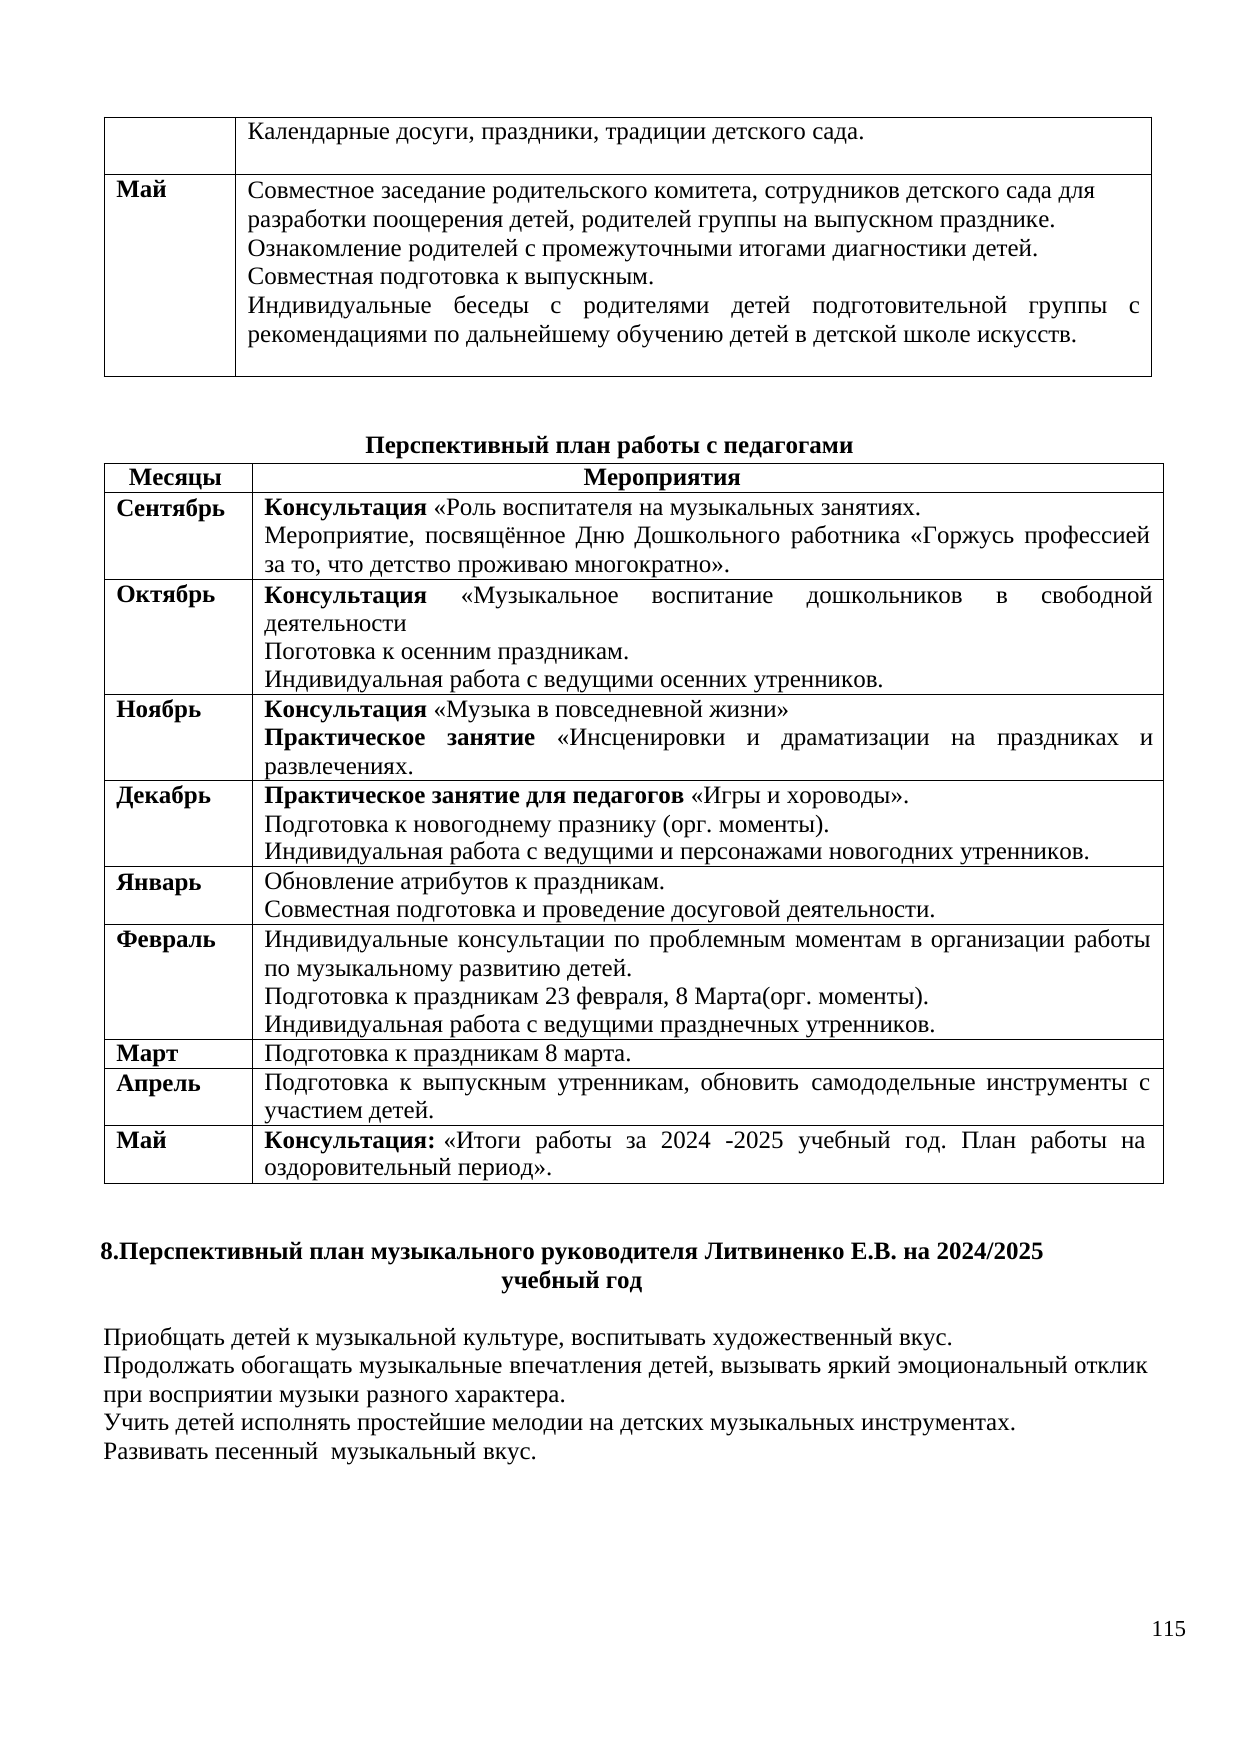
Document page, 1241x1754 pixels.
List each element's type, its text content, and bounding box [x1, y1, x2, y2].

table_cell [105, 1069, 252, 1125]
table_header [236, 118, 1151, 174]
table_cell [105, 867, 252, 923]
text Перспективный план работы с педагогами [365, 430, 1240, 458]
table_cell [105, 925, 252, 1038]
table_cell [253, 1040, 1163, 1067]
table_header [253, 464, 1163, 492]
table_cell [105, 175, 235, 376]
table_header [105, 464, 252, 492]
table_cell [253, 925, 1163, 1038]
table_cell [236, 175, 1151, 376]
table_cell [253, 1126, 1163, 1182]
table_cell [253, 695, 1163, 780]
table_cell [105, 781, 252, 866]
text Учить детей исполнять простейшие мелодии на детских музыкальных инструментах. Развивать песенный музыкальный вкус. [103, 1408, 1018, 1464]
subtitle 8.Перспективный план музыкального руководителя Литвиненко Е.В. на 2024/2025 учебный год [77, 1237, 1066, 1294]
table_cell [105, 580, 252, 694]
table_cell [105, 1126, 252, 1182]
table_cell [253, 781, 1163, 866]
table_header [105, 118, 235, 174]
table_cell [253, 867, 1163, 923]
text Приобщать детей к музыкальной культуре, воспитывать художественный вкус. [103, 1322, 1240, 1351]
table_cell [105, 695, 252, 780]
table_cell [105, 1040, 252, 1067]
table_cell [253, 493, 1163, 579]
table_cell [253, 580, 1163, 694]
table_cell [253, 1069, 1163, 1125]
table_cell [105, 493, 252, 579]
text Продолжать обогащать музыкальные впечатления детей, вызывать яркий эмоциональный отклик при восприятии музыки разного характера. [103, 1351, 1153, 1408]
